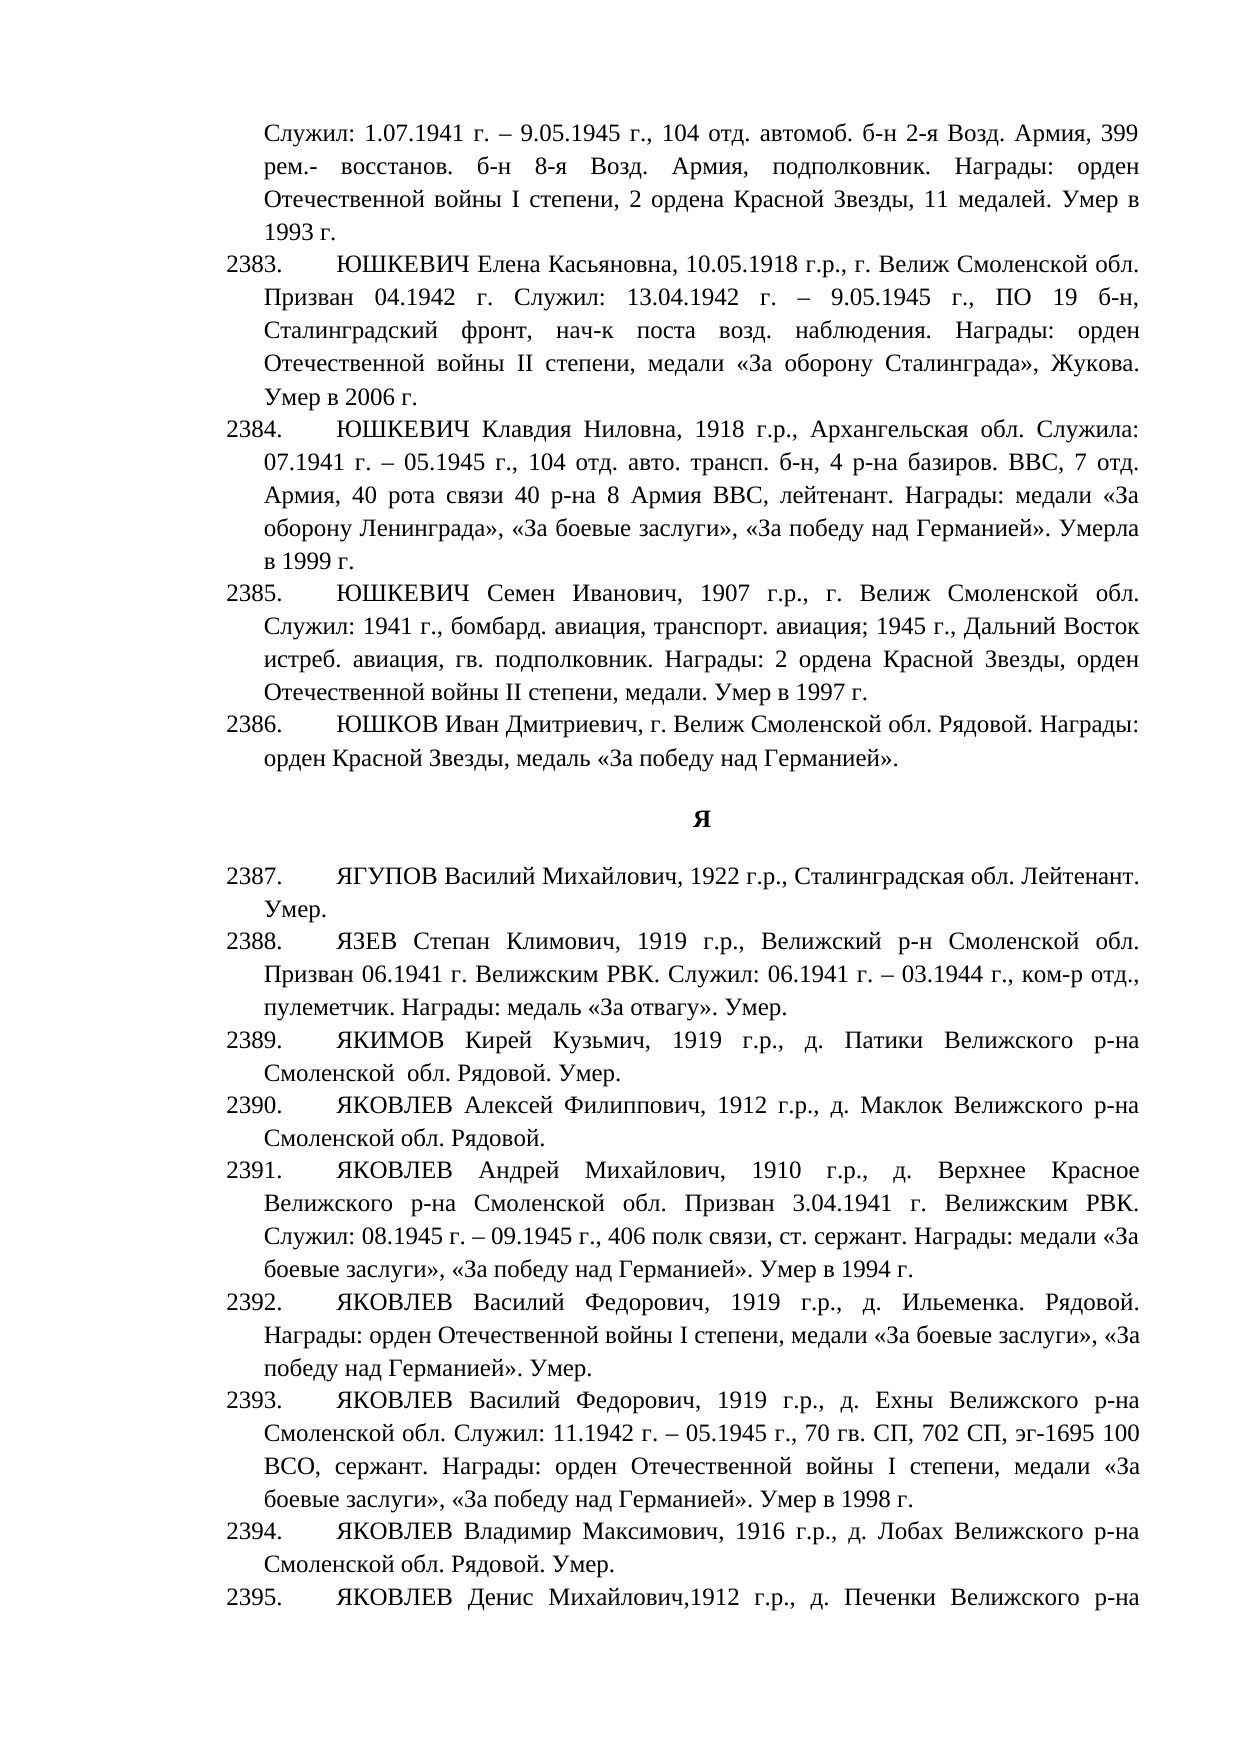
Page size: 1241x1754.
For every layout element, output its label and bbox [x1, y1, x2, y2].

table_cell [166, 118, 1163, 1611]
